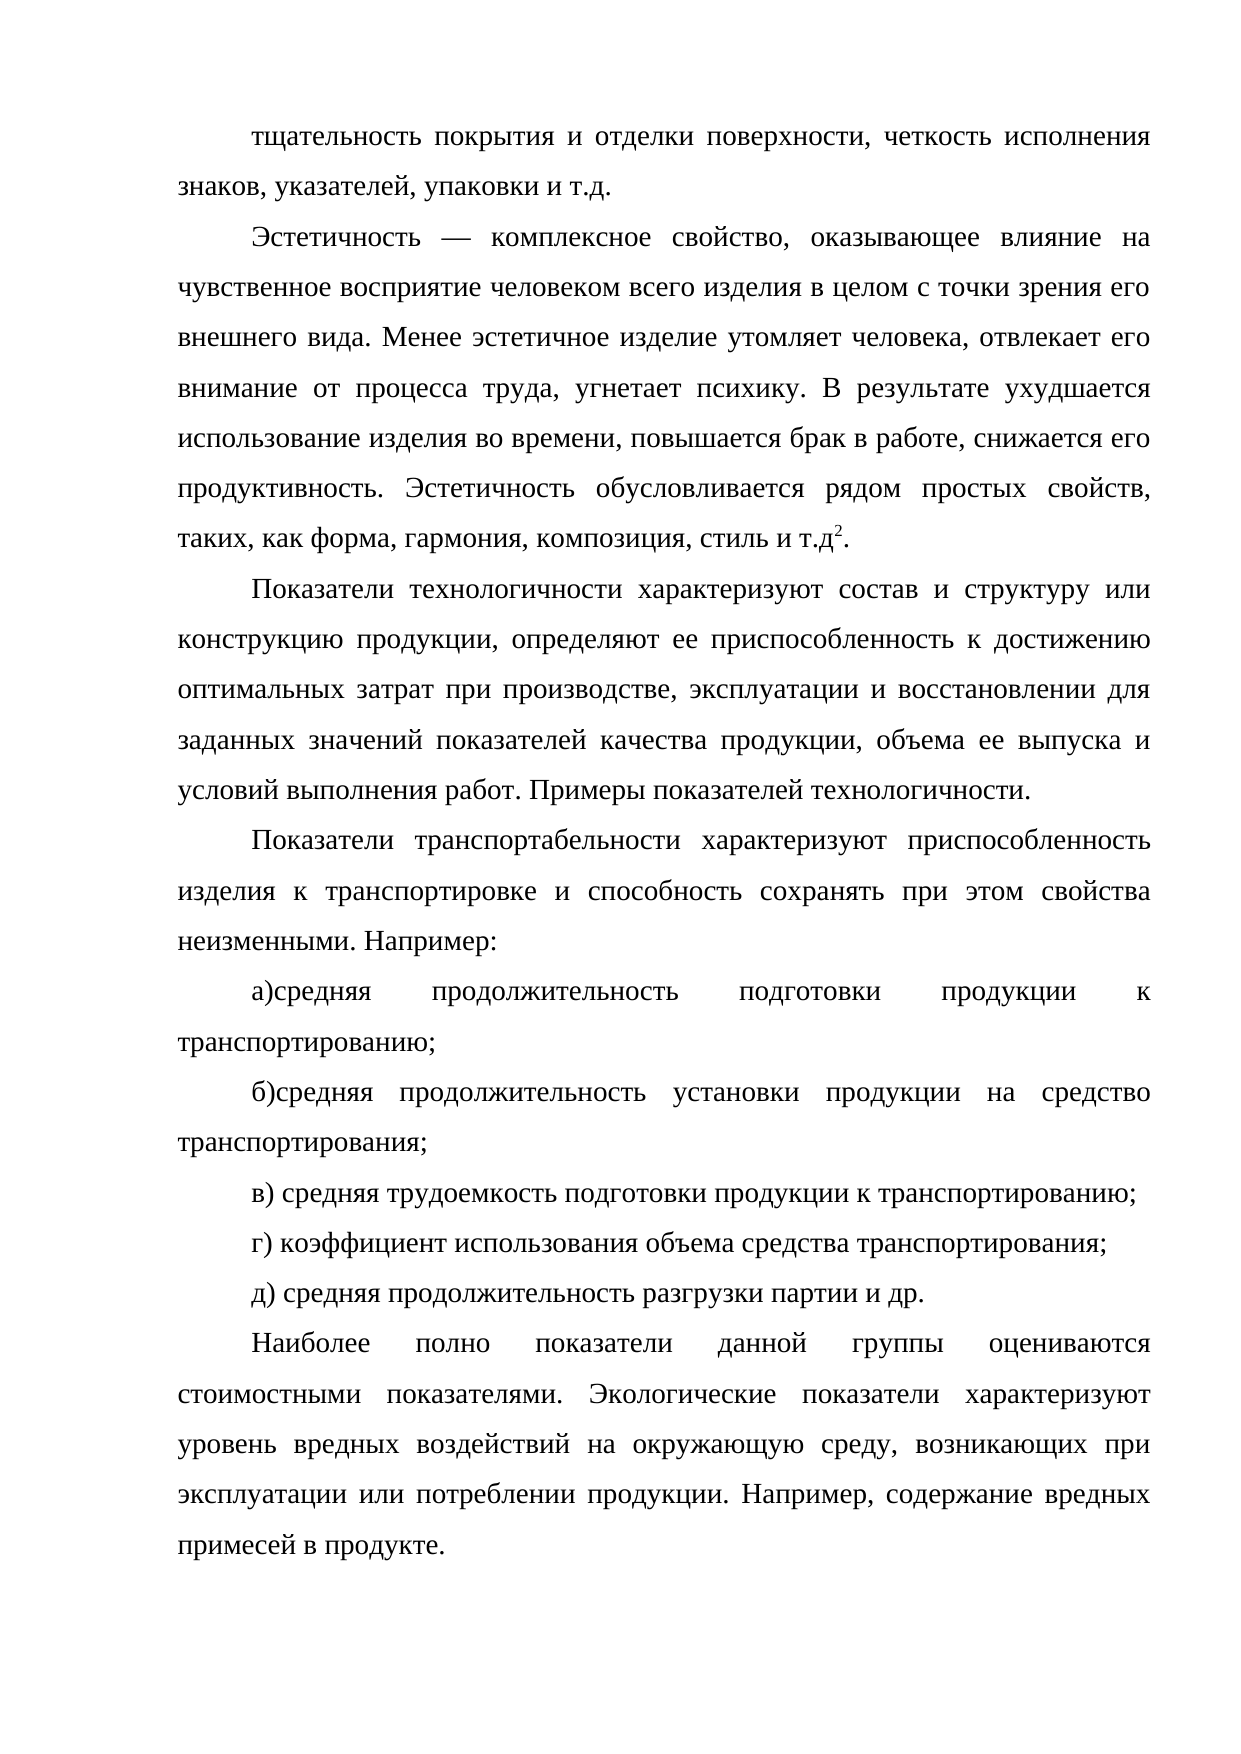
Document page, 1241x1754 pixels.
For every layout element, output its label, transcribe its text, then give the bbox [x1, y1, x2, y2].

text д) средняя продолжительность разгрузки партии и др. [177, 1275, 1152, 1309]
text а)средняя продолжительность подготовки продукции к транспортированию; [177, 973, 1152, 1057]
text Показатели транспортабельности характеризуют приспособленность изделия к транспортировке и способность сохранять при этом свойства неизменными. Например: [177, 822, 1152, 957]
text Наиболее полно показатели данной группы оцениваются стоимостными показателями. Экологические показатели характеризуют уровень вредных воздействий на окружающую среду, возникающих при эксплуатации или потреблении продукции. Например, содержание вредных примесей в продукте. [177, 1326, 1152, 1560]
text в) средняя трудоемкость подготовки продукции к транспортированию; [177, 1175, 1152, 1208]
text Эстетичность — комплексное свойство, оказывающее влияние на чувственное восприятие человеком всего изделия в целом с точки зрения его внешнего вида. Менее эстетичное изделие утомляет человека, отвлекает его внимание от процесса труда, угнетает психику. В результате ухудшается использование изделия во времени, повышается брак в работе, снижается его продуктивность. Эстетичность обусловливается рядом простых свойств, таких, как форма, гармония, композиция, стиль и т.д2. [177, 219, 1152, 554]
text Показатели технологичности характеризуют состав и структуру или конструкцию продукции, определяют ее приспособленность к достижению оптимальных затрат при производстве, эксплуатации и восстановлении для заданных значений показателей качества продукции, объема ее выпуска и условий выполнения работ. Примеры показателей технологичности. [177, 571, 1152, 806]
text г) коэффициент использования объема средства транспортирования; [177, 1225, 1152, 1258]
text тщательность покрытия и отделки поверхности, четкость исполнения знаков, указателей, упаковки и т.д. [177, 118, 1152, 202]
text б)средняя продолжительность установки продукции на средство транспортирования; [177, 1074, 1152, 1158]
